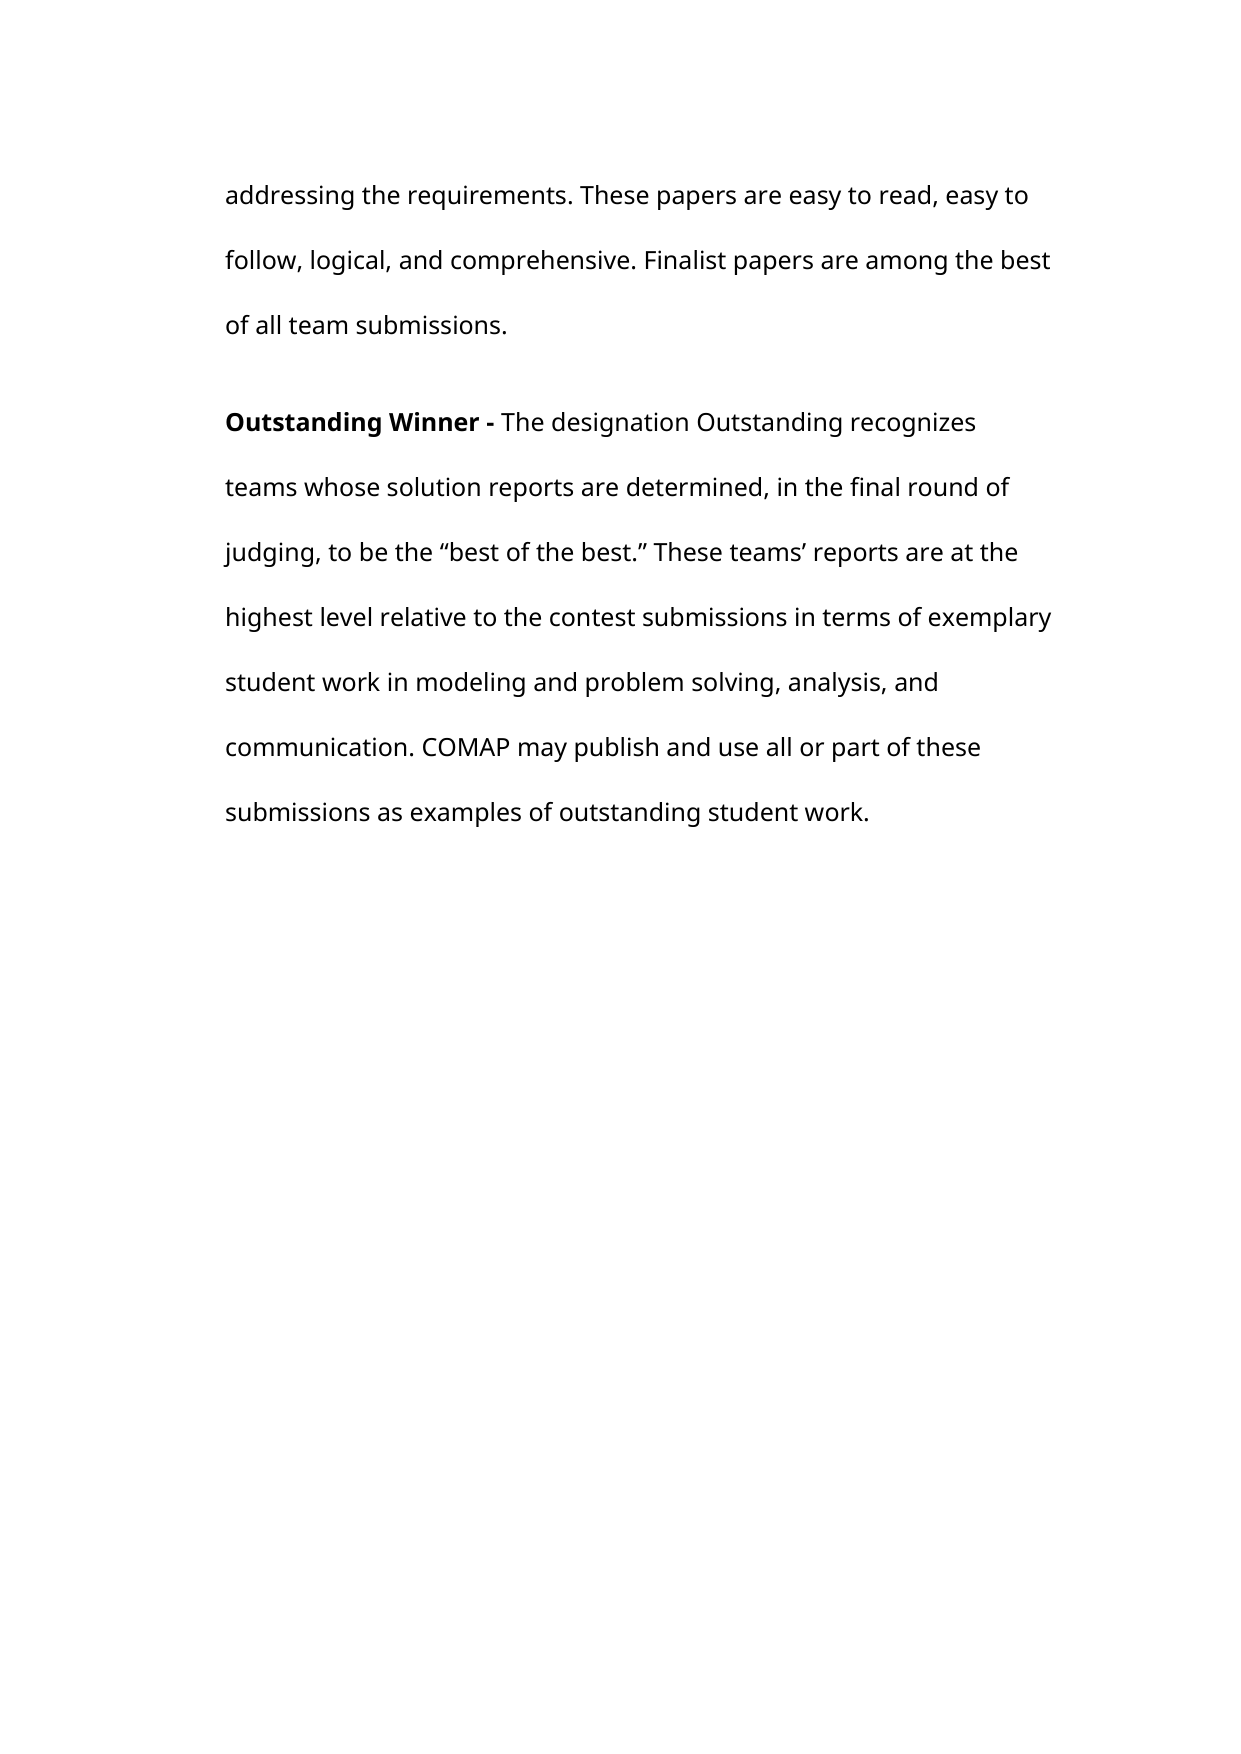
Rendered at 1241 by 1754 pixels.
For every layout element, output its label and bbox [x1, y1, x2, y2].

text [225, 162, 1053, 844]
